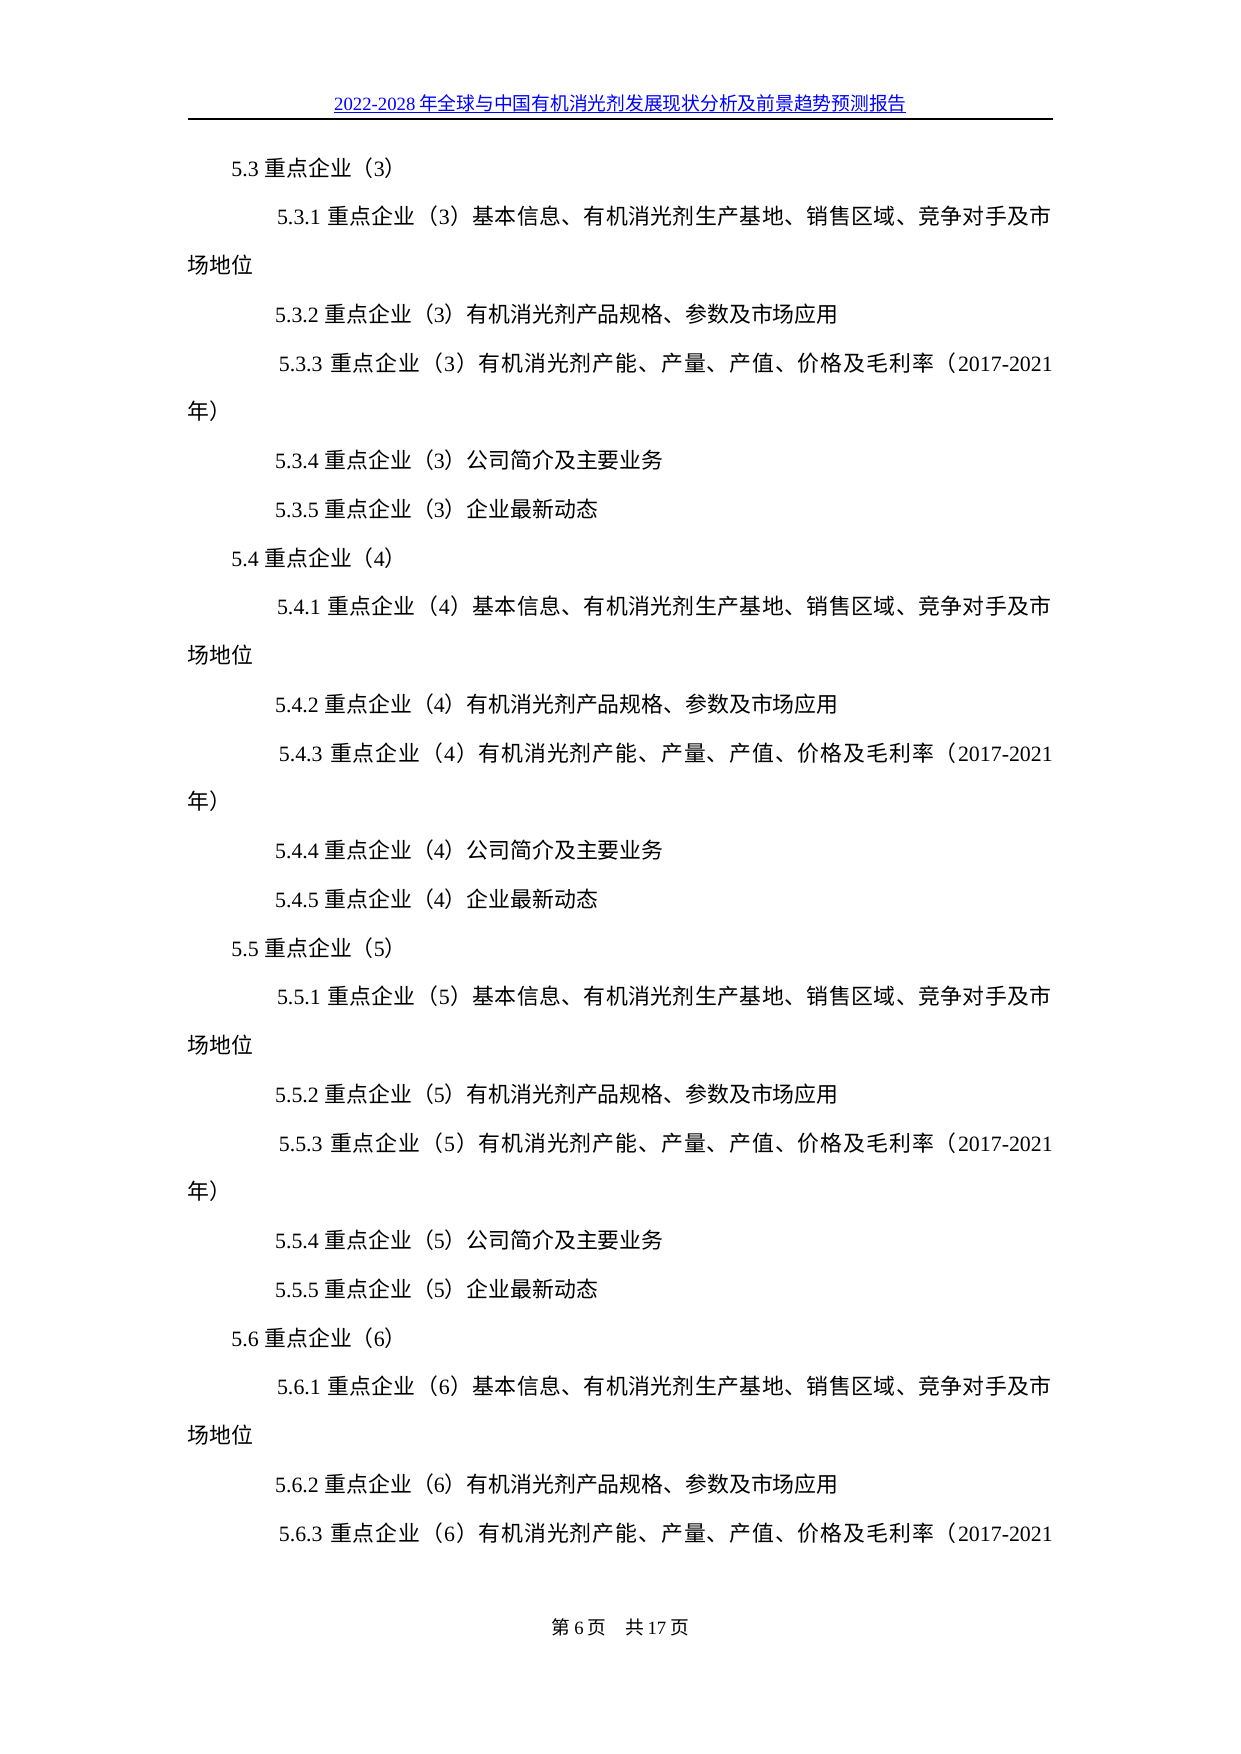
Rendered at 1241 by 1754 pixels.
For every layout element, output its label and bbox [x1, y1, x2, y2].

text [187, 150, 1053, 1548]
